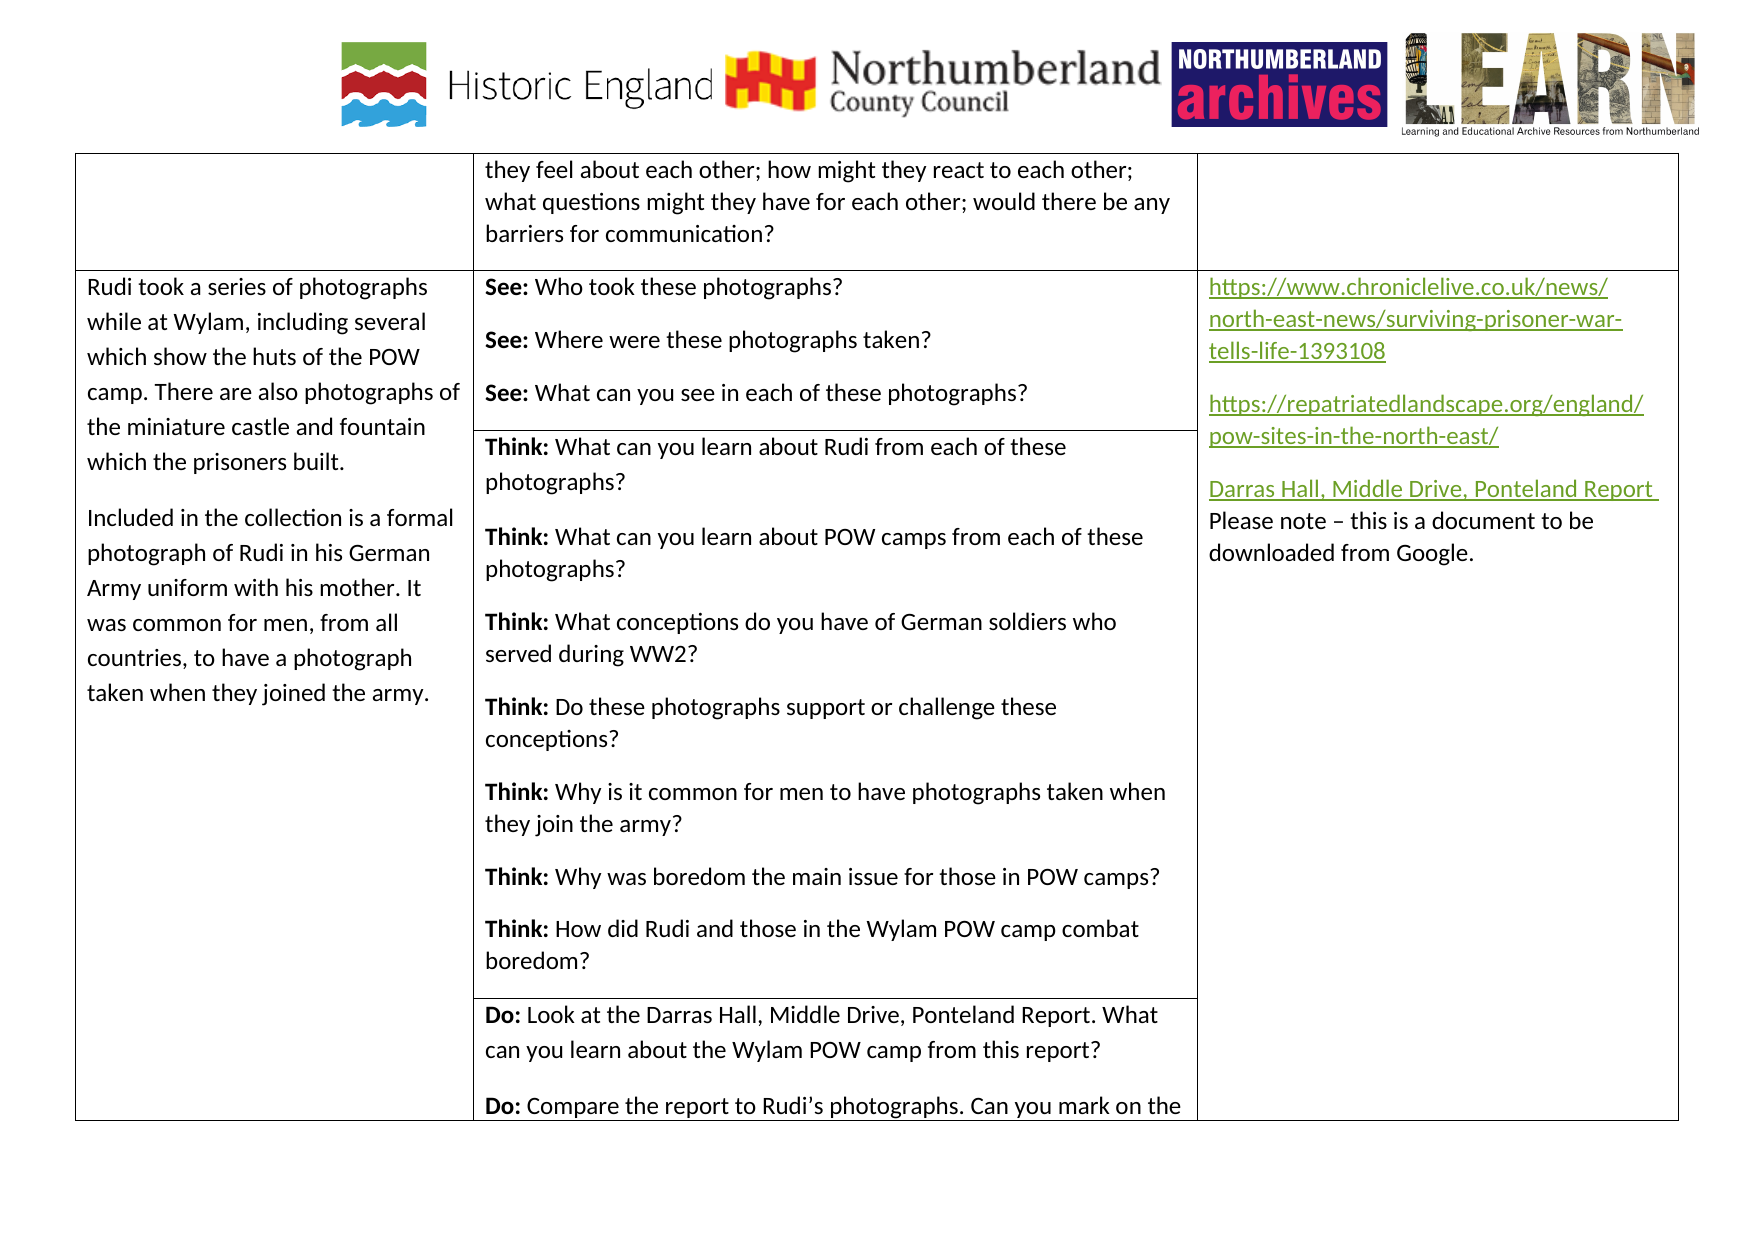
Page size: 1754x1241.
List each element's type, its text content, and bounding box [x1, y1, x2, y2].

table_cell https://www.chroniclelive.co.uk/news/north-east-news/surviving-prisoner-war-tells-life-1393108 https://repatriatedlandscape.org/england/pow-sites-in-the-north-east/ Darras Hall, Middle Drive, Ponteland Report Please note – this is a document to be downloaded from Google. [1198, 271, 1678, 1120]
picture [341, 42, 712, 127]
picture [1401, 32, 1700, 137]
picture [725, 42, 1162, 126]
table_cell See: Who took these photographs? See: Where were these photographs taken? See: What can you see in each of these photographs? [474, 271, 1197, 429]
table_cell Rudi took a series of photographs while at Wylam, including several which show the huts of the POW camp. There are also photographs of the miniature castle and fountain which the prisoners built. Included in the collection is a formal photograph of Rudi in his German Army uniform with his mother. It was common for men, from all countries, to have a photograph taken when they joined the army. [76, 271, 473, 1120]
table_cell Think: What can you learn about Rudi from each of these photographs? Think: What can you learn about POW camps from each of these photographs? Think: What conceptions do you have of German soldiers who served during WW2? Think: Do these photographs support or challenge these conceptions? Think: Why is it common for men to have photographs taken when they join the army? Think: Why was boredom the main issue for those in POW camps? Think: How did Rudi and those in the Wylam POW camp combat boredom? [474, 431, 1197, 998]
picture [1171, 42, 1388, 127]
